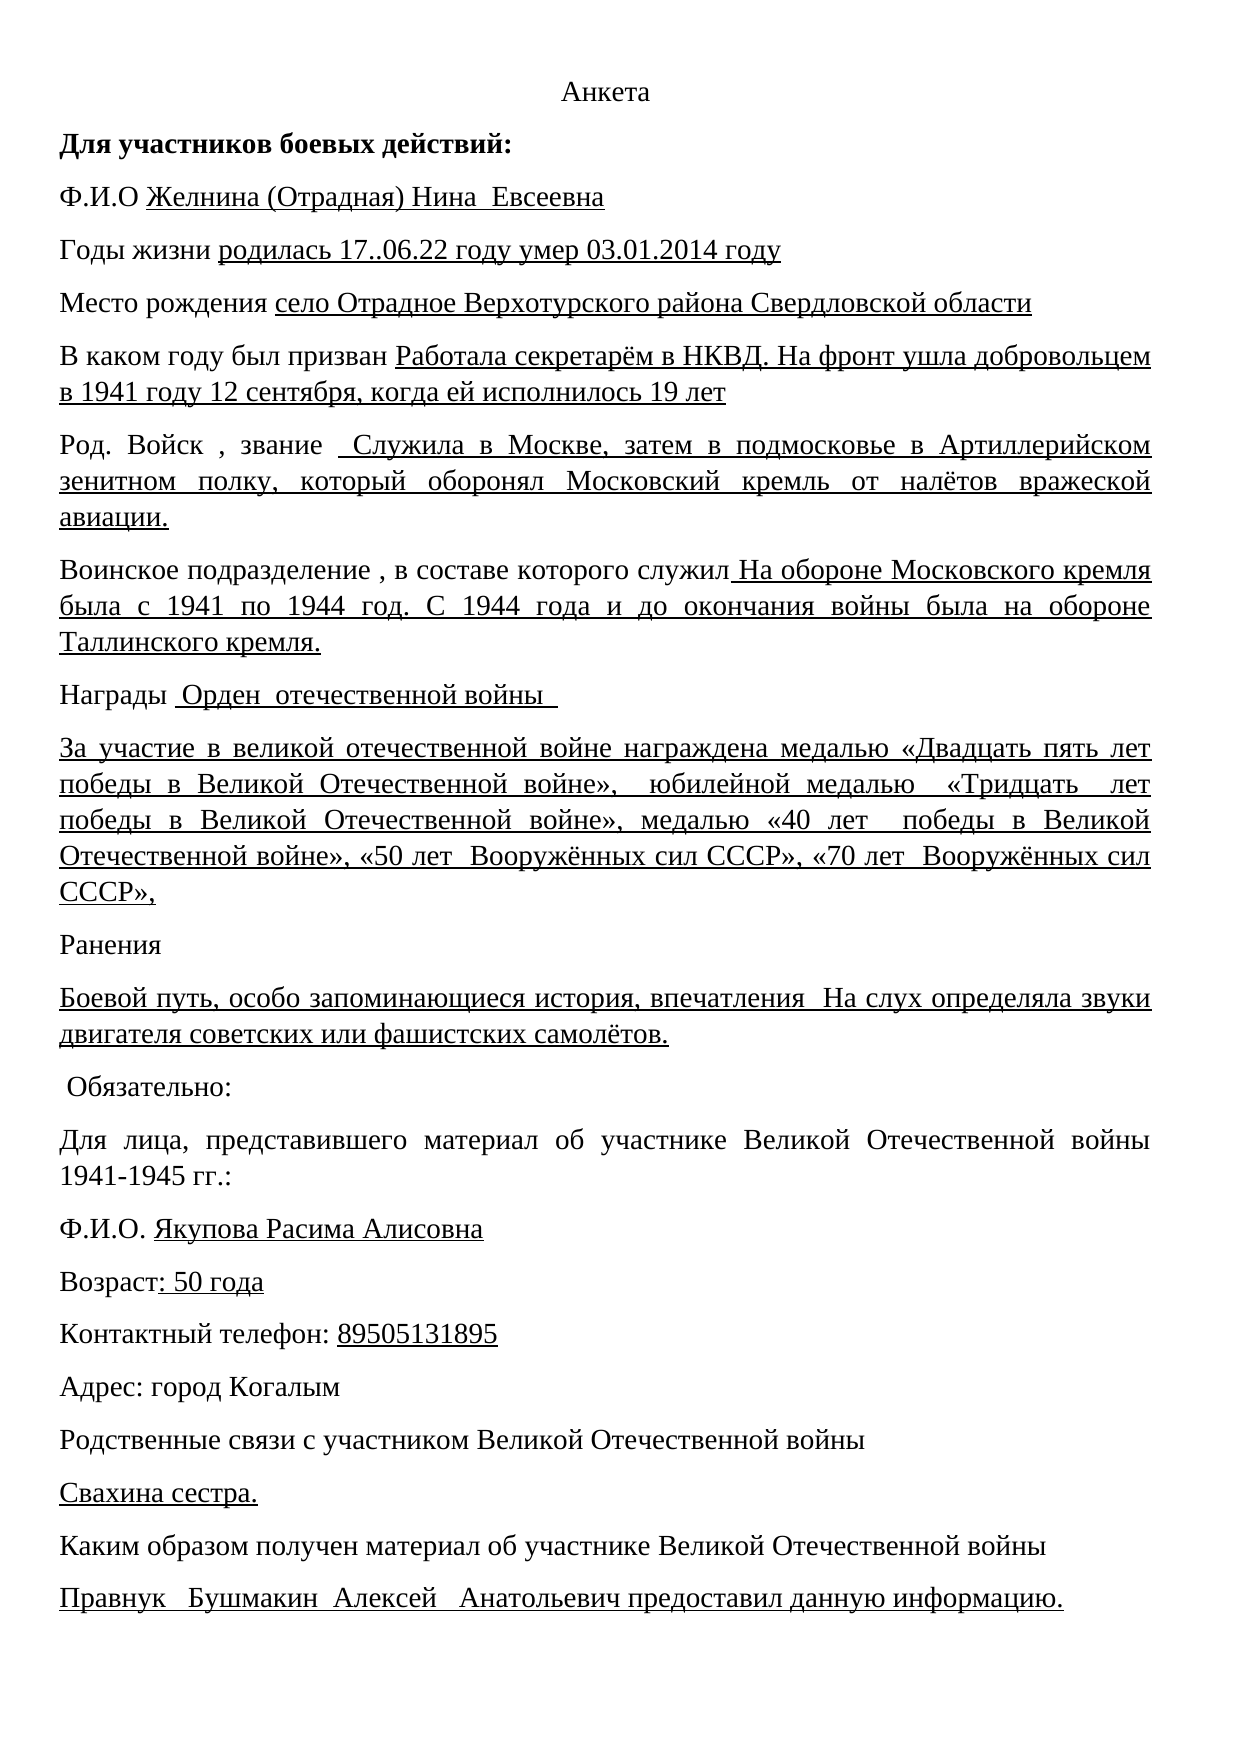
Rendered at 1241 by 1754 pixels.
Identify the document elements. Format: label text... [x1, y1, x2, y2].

text Для лица, представившего материал об участнике Великой Отечественной войны 1941-1945 гг.: [59, 1122, 1152, 1192]
text Место рождения село Отрадное Верхотурского района Свердловской области [59, 285, 1152, 319]
text Для участников боевых действий: [59, 127, 1152, 160]
text Анкета [59, 74, 1152, 107]
text Ф.И.О. Якупова Расима Алисовна [59, 1211, 1152, 1244]
text Обязательно: [59, 1069, 1152, 1103]
text Награды Орден отечественной войны [59, 677, 1152, 711]
text Воинское подразделение , в составе которого служил На обороне Московского кремля была с 1941 по 1944 год. С 1944 года и до окончания войны была на обороне Таллинского кремля. [59, 619, 1152, 658]
text Свахина сестра. [59, 1475, 1152, 1508]
text Ранения [59, 927, 1152, 961]
text Правнук Бушмакин Алексей Анатольевич предоставил данную информацию. [59, 1581, 1152, 1614]
text Род. Войск , звание Служила в Москве, затем в подмосковье в Артиллерийском зенитном полку, который оборонял Московский кремль от налётов вражеской авиации. [59, 427, 1152, 492]
text Годы жизни родилась 17..06.22 году умер 03.01.2014 году [59, 232, 1152, 266]
text Адрес: город Когалым [59, 1369, 1152, 1403]
text Воинское подразделение , в составе которого служил На обороне Московского кремля была с 1941 по 1944 год. С 1944 года и до окончания войны была на обороне Таллинского кремля. [59, 552, 1152, 617]
text В каком году был призван Работала секретарём в НКВД. На фронт ушла добровольцем в 1941 году 12 сентября, когда ей исполнилось 19 лет [59, 338, 1152, 408]
text Родственные связи с участником Великой Отечественной войны [59, 1422, 1152, 1456]
text Род. Войск , звание Служила в Москве, затем в подмосковье в Артиллерийском зенитном полку, который оборонял Московский кремль от налётов вражеской авиации. [59, 494, 1152, 533]
text Возраст: 50 года [59, 1264, 1152, 1297]
text Ф.И.О Желнина (Отрадная) Нина Евсеевна [59, 179, 1152, 213]
text Боевой путь, особо запоминающиеся история, впечатления На слух определяла звуки двигателя советских или фашистских самолётов. [59, 1011, 1152, 1050]
text Каким образом получен материал об участнике Великой Отечественной войны [59, 1528, 1152, 1561]
text Боевой путь, особо запоминающиеся история, впечатления На слух определяла звуки двигателя советских или фашистских самолётов. [59, 980, 1152, 1009]
text За участие в великой отечественной войне награждена медалью «Двадцать пять лет победы в Великой Отечественной войне», юбилейной медалью «Тридцать лет победы в Великой Отечественной войне», медалью «40 лет победы в Великой Отечественной войне», «50 лет Вооружённых сил СССР», «70 лет Вооружённых сил СССР», [59, 761, 1152, 908]
text За участие в великой отечественной войне награждена медалью «Двадцать пять лет победы в Великой Отечественной войне», юбилейной медалью «Тридцать лет победы в Великой Отечественной войне», медалью «40 лет победы в Великой Отечественной войне», «50 лет Вооружённых сил СССР», «70 лет Вооружённых сил СССР», [59, 730, 1152, 759]
text Контактный телефон: 89505131895 [59, 1316, 1152, 1350]
